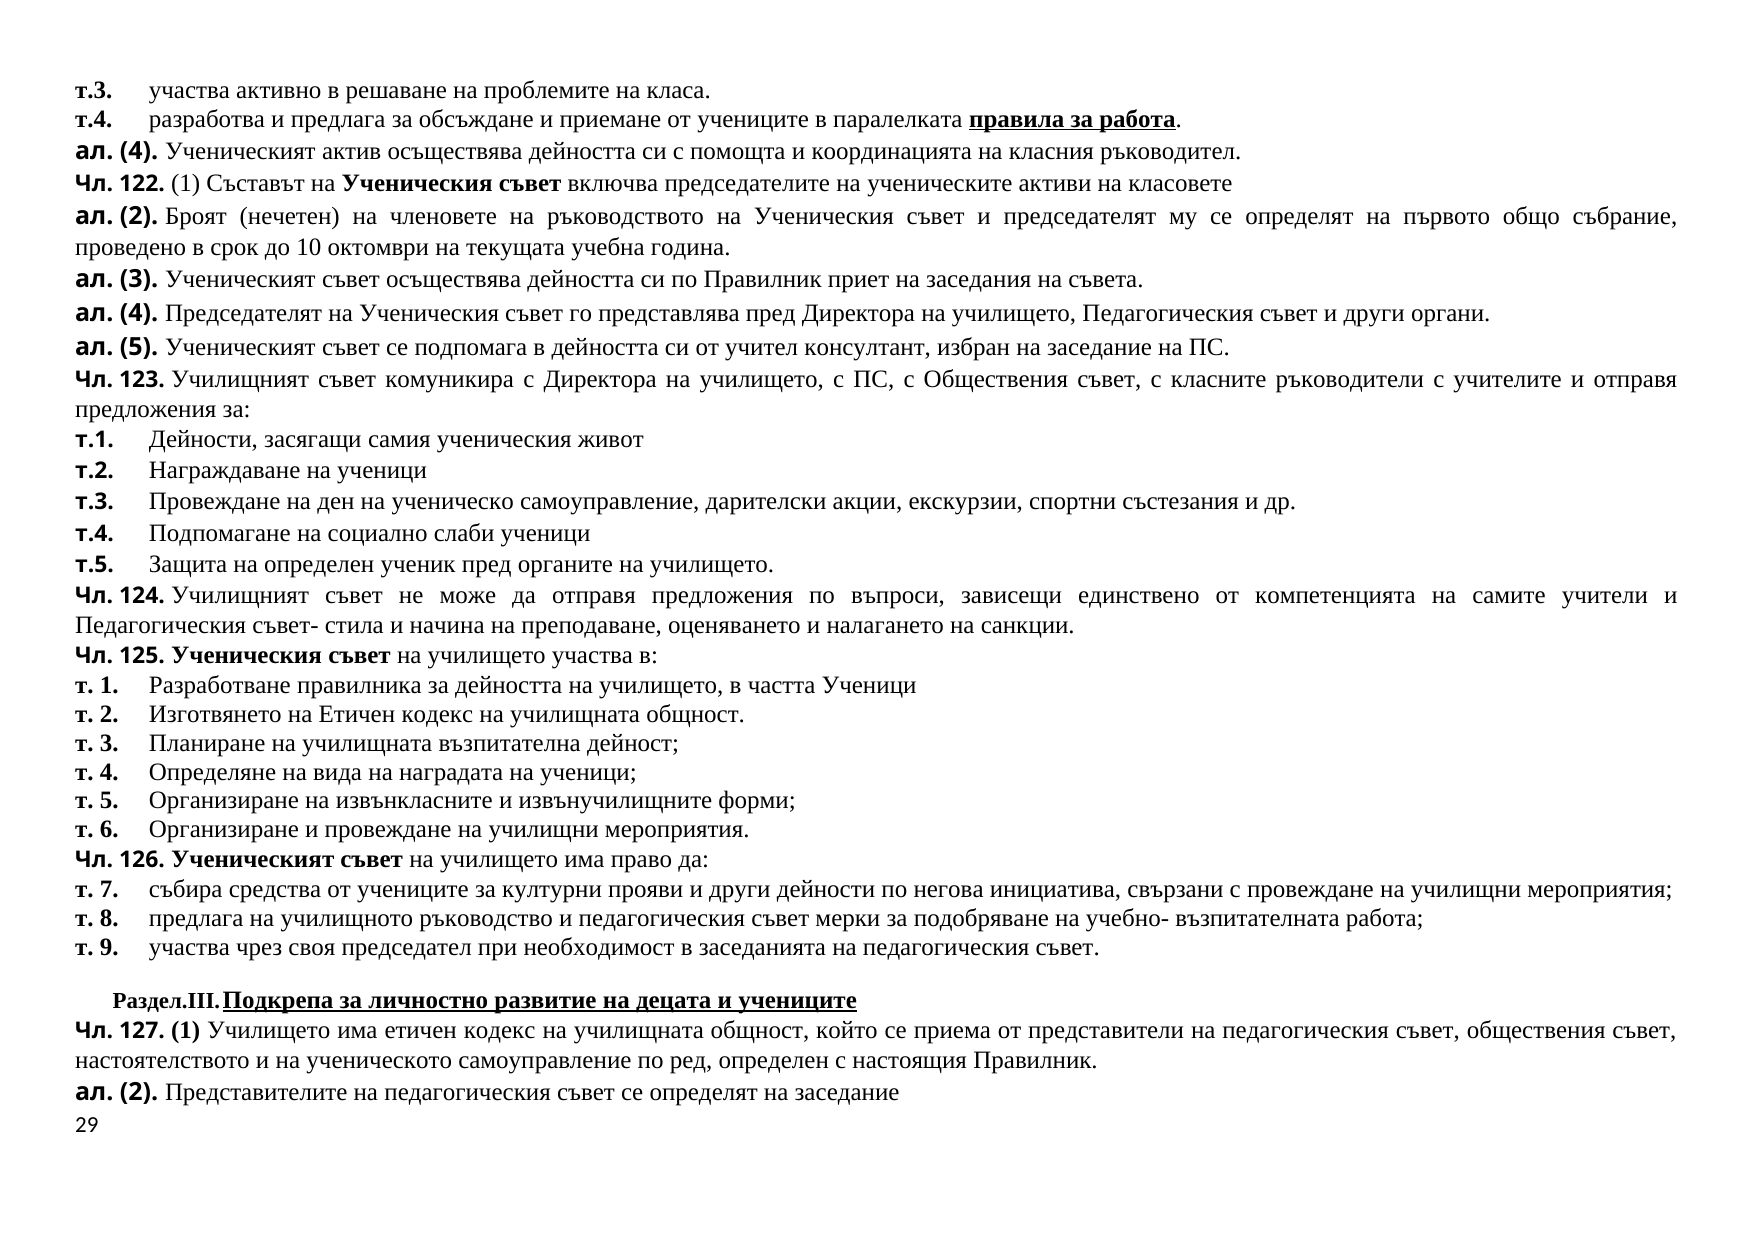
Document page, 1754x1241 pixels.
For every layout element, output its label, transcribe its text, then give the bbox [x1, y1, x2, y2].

list Изготвянето на Етичен кодекс на училищната общност. [75, 699, 1679, 728]
list Ученическият актив осъществява дейността си с помощта и координацията на класния ръководител. [75, 132, 1679, 167]
list (1) Съставът на Ученическия съвет включва председателите на ученическите активи на класовете [75, 167, 1679, 198]
list участва чрез своя председател при необходимост в заседанията на педагогическия съвет. [75, 932, 1679, 960]
list Определяне на вида на наградата на ученици; [75, 757, 1679, 785]
list Училищният съвет не може да отправя предложения по въпроси, зависещи единствено от компетенцията на самите учители и Педагогическия съвет- стила и начина на преподаване, оценяването и налагането на санкции. [75, 579, 1679, 639]
list Ученическият съвет на училището има право да: [75, 843, 1679, 874]
list Провеждане на ден на ученическо самоуправление, дарителски акции, екскурзии, спортни състезания и др. [75, 485, 1679, 517]
list Ученическият съвет се подпомага в дейността си от учител консултант, избран на заседание на ПС. [75, 329, 1679, 363]
list събира средства от учениците за културни прояви и други дейности по негова инициатива, свързани с провеждане на училищни мероприятия; [75, 874, 1679, 903]
list Ученическия съвет на училището участва в: [75, 639, 1679, 670]
list (1) Училището има етичен кодекс на училищната общност, който се приема от представители на педагогическия съвет, обществения съвет, настоятелството и на ученическото самоуправление по ред, определен с настоящия Правилник. [75, 1014, 1679, 1074]
list Представителите на педагогическия съвет се определят на заседание [75, 1074, 1679, 1108]
list Награждаване на ученици [75, 454, 1679, 485]
list Броят (нечетен) на членовете на ръководството на Ученическия съвет и председателят му се определят на първото общо събрание, проведено в срок до 10 октомври на текущата учебна година. [75, 198, 1679, 261]
list Училищният съвет комуникира с Директора на училището, с ПС, с Обществения съвет, с класните ръководители с учителите и отправя предложения за: [75, 363, 1679, 423]
list Подпомагане на социално слаби ученици [75, 517, 1679, 548]
list Защита на определен ученик пред органите на училището. [75, 548, 1679, 579]
list разработва и предлага за обсъждане и приемане от учениците в паралелката правила за работа. [75, 104, 1679, 132]
list Планиране на училищната възпитателна дейност; [75, 728, 1679, 757]
list Разработване правилника за дейността на училището, в частта Ученици [75, 670, 1679, 699]
list участва активно в решаване на проблемите на класа. [75, 75, 1679, 104]
list Подкрепа за личностно развитие на децата и учениците [112, 985, 1679, 1014]
list Организиране на извънкласните и извънучилищните форми; [75, 785, 1679, 814]
list Председателят на Ученическия съвет го представлява пред Директора на училището, Педагогическия съвет и други органи. [75, 295, 1679, 329]
list Дейности, засягащи самия ученическия живот [75, 423, 1679, 454]
list Ученическият съвет осъществява дейността си по Правилник приет на заседания на съвета. [75, 261, 1679, 295]
list Организиране и провеждане на училищни мероприятия. [75, 814, 1679, 843]
list предлага на училищното ръководство и педагогическия съвет мерки за подобряване на учебно- възпитателната работа; [75, 903, 1679, 932]
